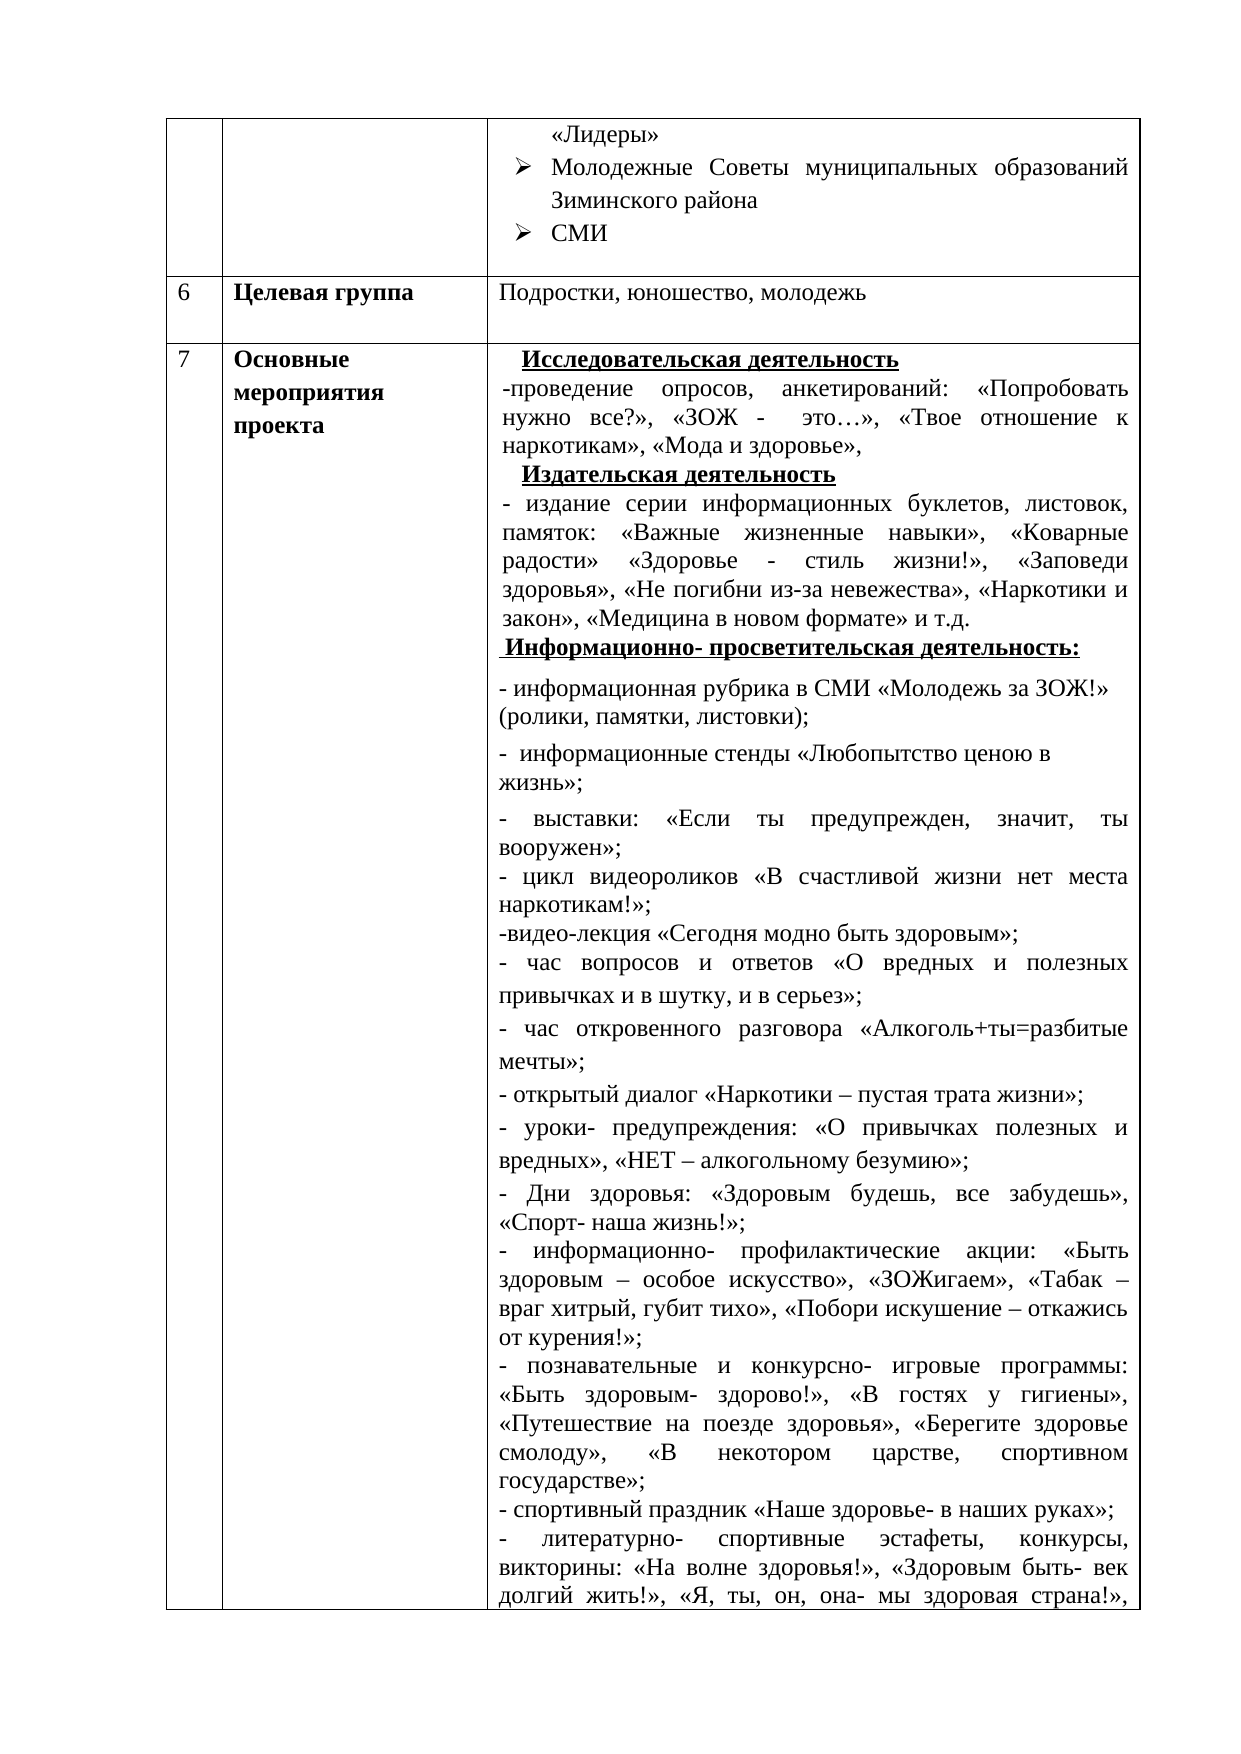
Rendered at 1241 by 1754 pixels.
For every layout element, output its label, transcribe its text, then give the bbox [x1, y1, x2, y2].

table_cell 6 [167, 277, 222, 343]
table_cell Подростки, юношество, молодежь [488, 277, 1139, 343]
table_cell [223, 119, 487, 276]
table_cell 5 [167, 119, 222, 276]
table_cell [223, 344, 487, 1609]
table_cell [488, 344, 1139, 1609]
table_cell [488, 119, 1139, 276]
table_cell Целевая группа [223, 277, 487, 343]
table_cell 7 [167, 344, 222, 1609]
